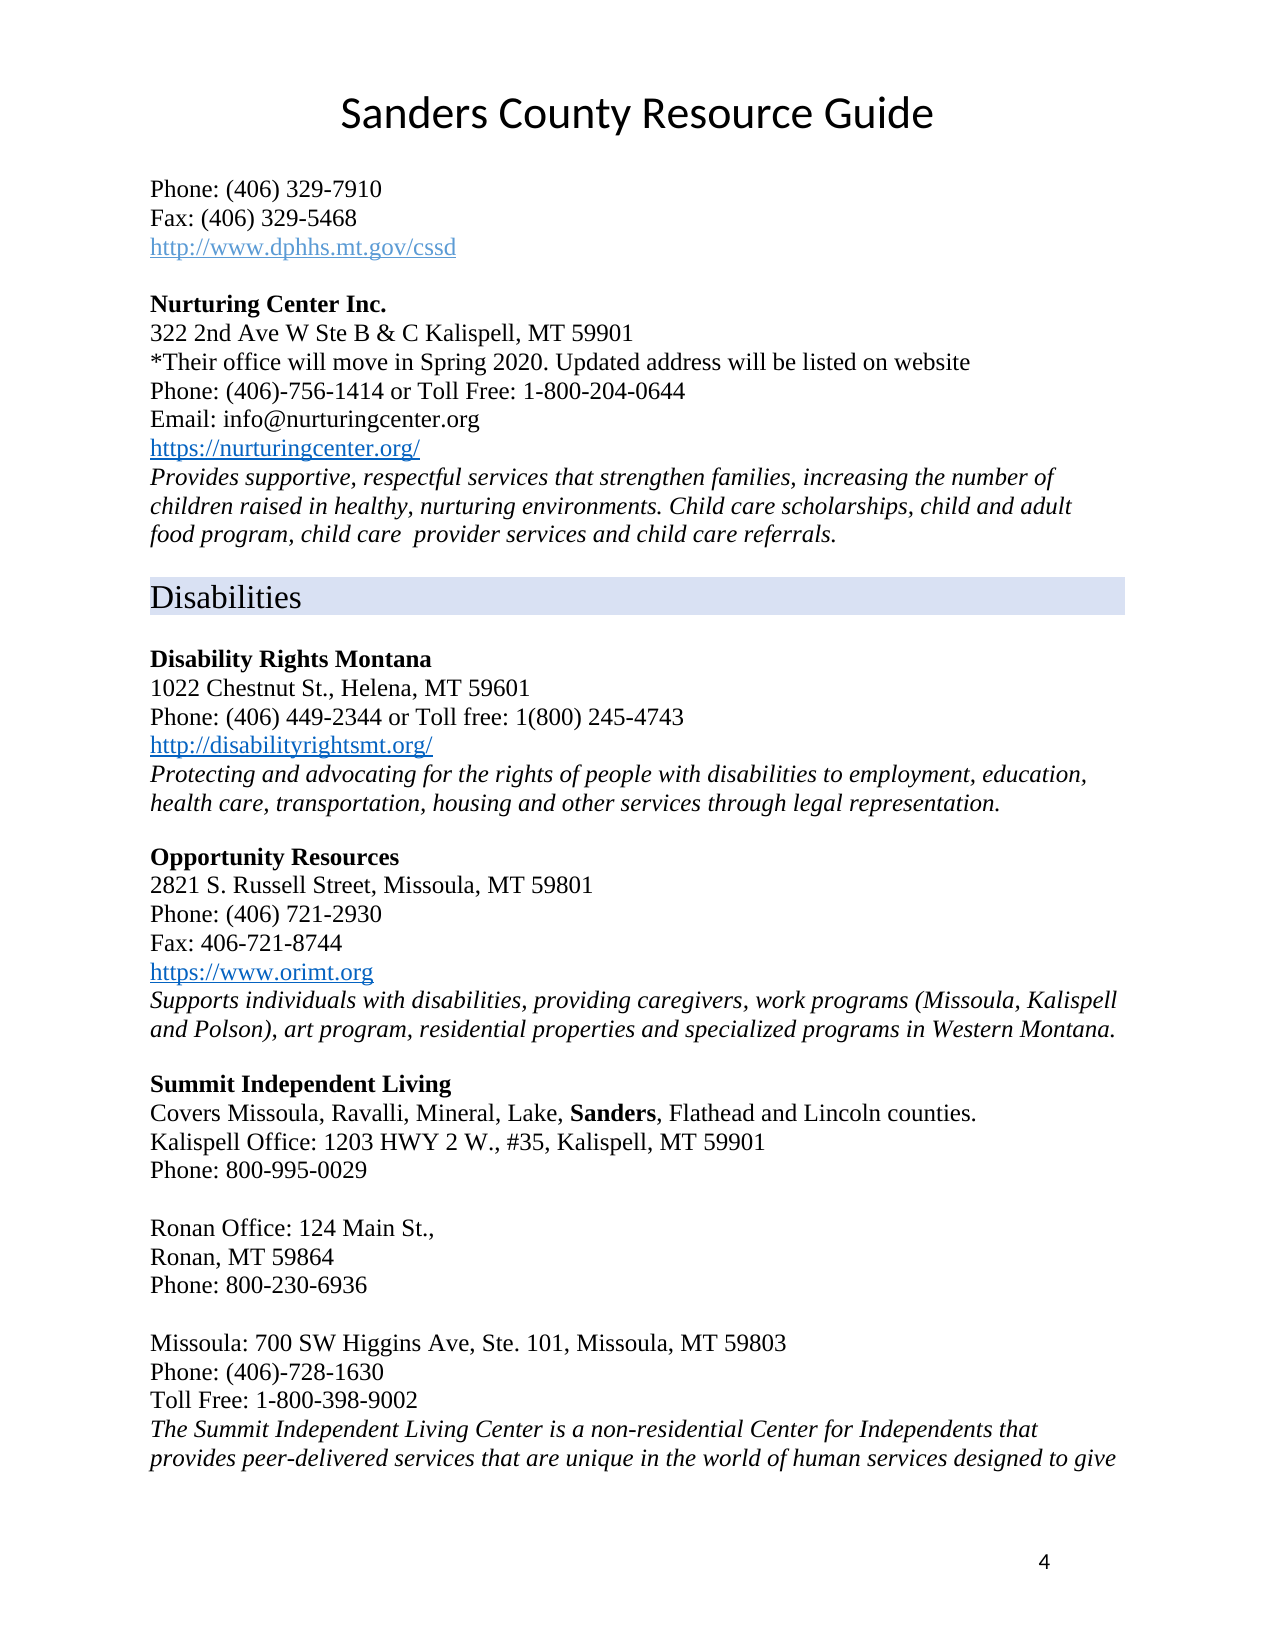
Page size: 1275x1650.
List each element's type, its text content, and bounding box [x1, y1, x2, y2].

text Phone: (406)-756-1414 or Toll Free: 1-800-204-0644 [150, 376, 1125, 404]
text 1022 Chestnut St., Helena, MT 59601 [150, 673, 1125, 702]
text Kalispell Office: 1203 HWY 2 W., #35, Kalispell, MT 59901 [150, 1127, 1125, 1156]
text Ronan, MT 59864 [150, 1242, 497, 1271]
subtitle Disabilities [150, 577, 1125, 615]
text Email: info@nurturingcenter.org [150, 404, 1125, 433]
text Phone: (406) 449-2344 or Toll free: 1(800) 245-4743 [150, 702, 1125, 730]
text Missoula: 700 SW Higgins Ave, Ste. 101, Missoula, MT 59803 [150, 1328, 1125, 1357]
text https://nurturingcenter.org/ [150, 433, 1125, 462]
text Toll Free: 1-800-398-9002 [150, 1386, 497, 1414]
subtitle Summit Independent Living [150, 1069, 854, 1098]
text http://disabilityrightsmt.org/ [150, 730, 1125, 759]
text http://www.dphhs.mt.gov/cssd [150, 232, 1125, 261]
subtitle Nurturing Center Inc. [150, 289, 854, 318]
text 322 2nd Ave W Ste B & C Kalispell, MT 59901 [150, 318, 1125, 347]
text Phone: (406) 721-2930 [150, 899, 1125, 928]
text Phone: (406)-728-1630 [150, 1357, 497, 1386]
text 2821 S. Russell Street, Missoula, MT 59801 [150, 871, 1125, 899]
text Phone: (406) 329-7910 [150, 174, 1125, 203]
text Covers Missoula, Ravalli, Mineral, Lake, Sanders, Flathead and Lincoln counties. [150, 1098, 1125, 1127]
text Ronan Office: 124 Main St., [150, 1213, 497, 1242]
text Phone: 800-230-6936 [150, 1271, 497, 1299]
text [150, 1414, 1125, 1472]
text Phone: 800-995-0029 [150, 1156, 1125, 1184]
text Provides supportive, respectful services that strengthen families, increasing the number of children raised in healthy, nurturing environments. Child care scholarships, child and adult food program, child care provider services and child care referrals. [150, 462, 1125, 548]
text Supports individuals with disabilities, providing caregivers, work programs (Missoula, Kalispell and Polson), art program, residential properties and specialized programs in Western Montana. [150, 986, 1125, 1043]
text Fax: 406-721-8744 [150, 928, 1125, 957]
text https://www.orimt.org [150, 957, 1125, 986]
text Protecting and advocating for the rights of people with disabilities to employment, education, health care, transportation, housing and other services through legal representation. [150, 759, 1125, 817]
text Fax: (406) 329-5468 [150, 203, 1125, 232]
text Opportunity Resources [150, 842, 1125, 871]
text Disability Rights Montana [150, 644, 1125, 673]
text *Their office will move in Spring 2020. Updated address will be listed on website [150, 347, 1125, 376]
